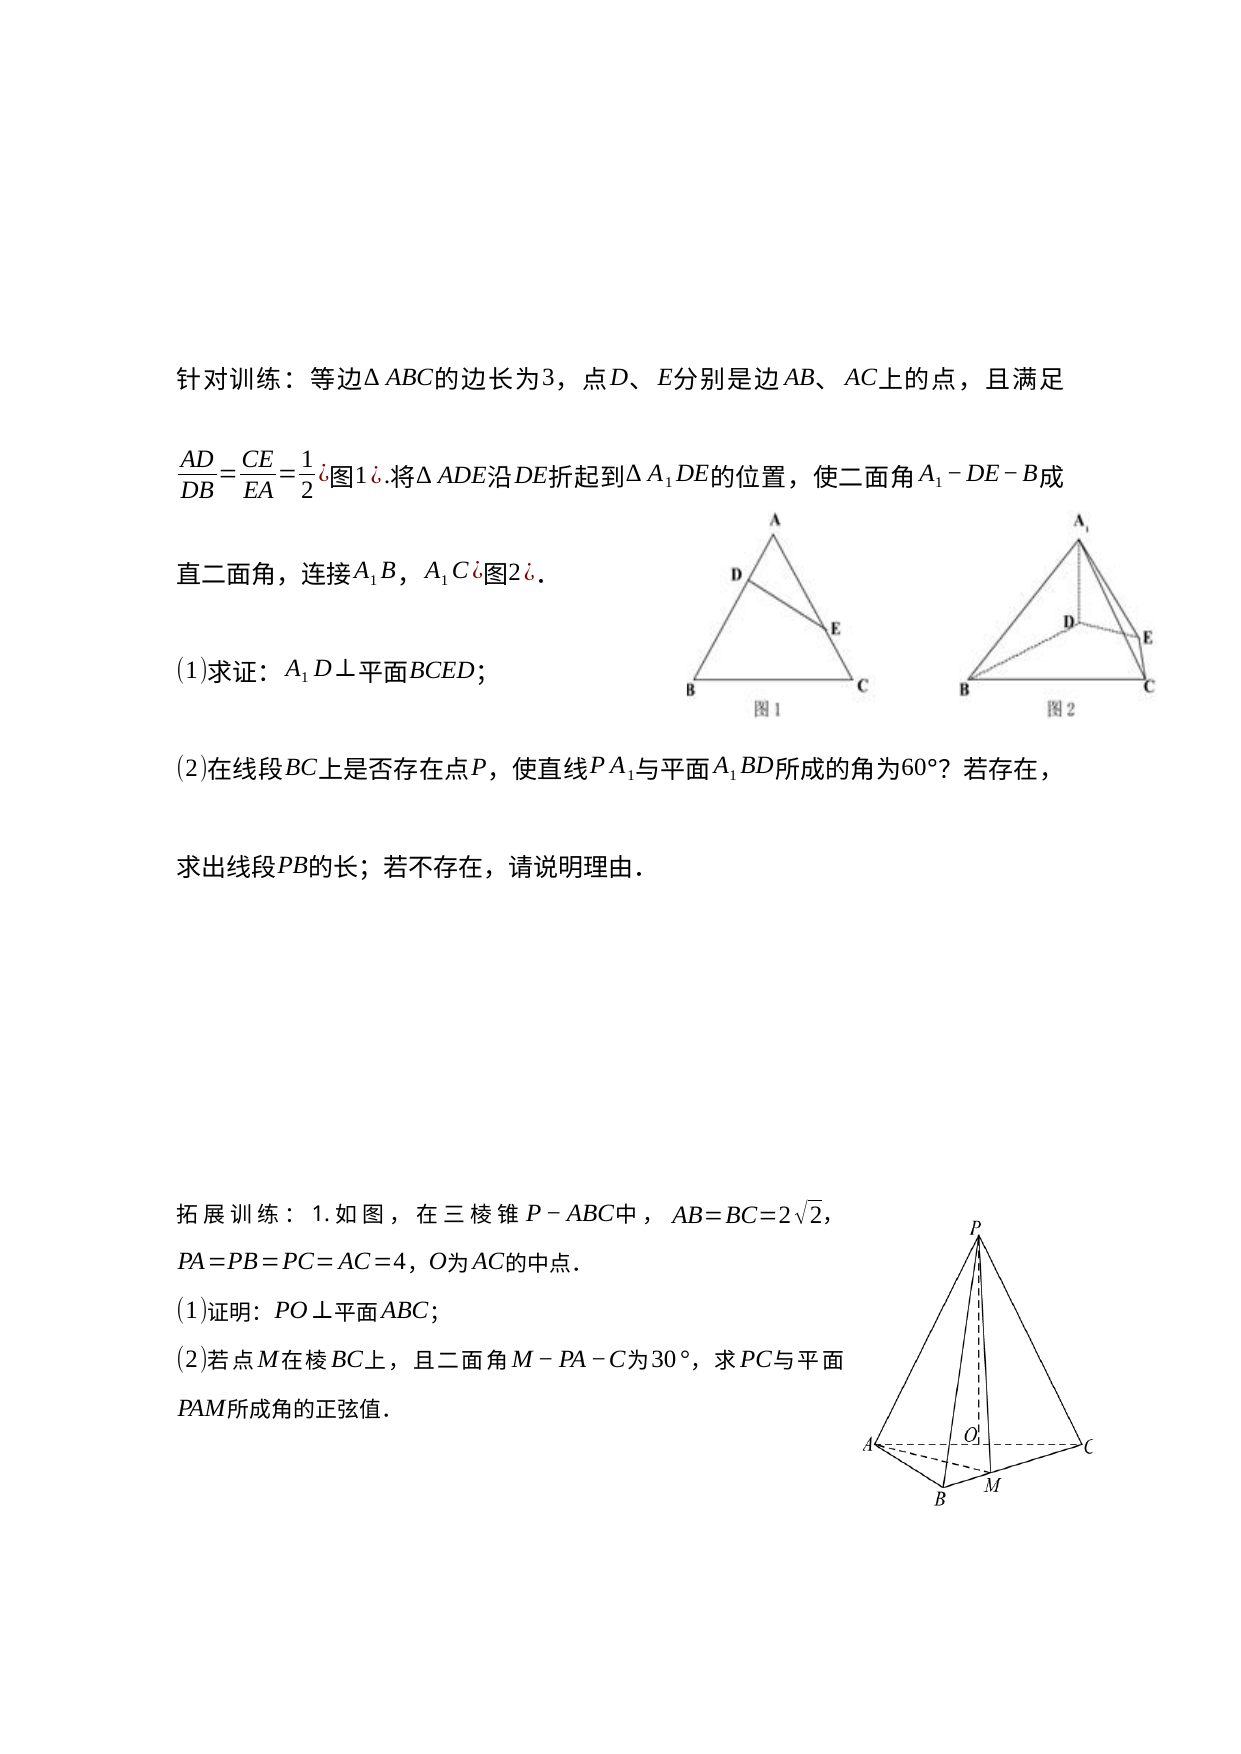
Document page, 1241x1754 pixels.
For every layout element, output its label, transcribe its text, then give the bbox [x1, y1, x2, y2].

list 拓展训练：1.如图，在三棱锥中，，，为的中点． 证明：平面； 若点在棱上，且二面角为，求与平面所成角的正弦值． [176, 1197, 1064, 1424]
picture [685, 511, 1157, 717]
picture [861, 1217, 1093, 1509]
list 针对训练：等边的边长为，点、分别是边、上的点，且满足图将沿折起到的位置，使二面角成直二面角，连接，图． 求证：平面； 在线段上是否存在点，使直线与平面所成的角为°？若存在，求出线段的长；若不存在，请说明理由． [176, 345, 1064, 898]
